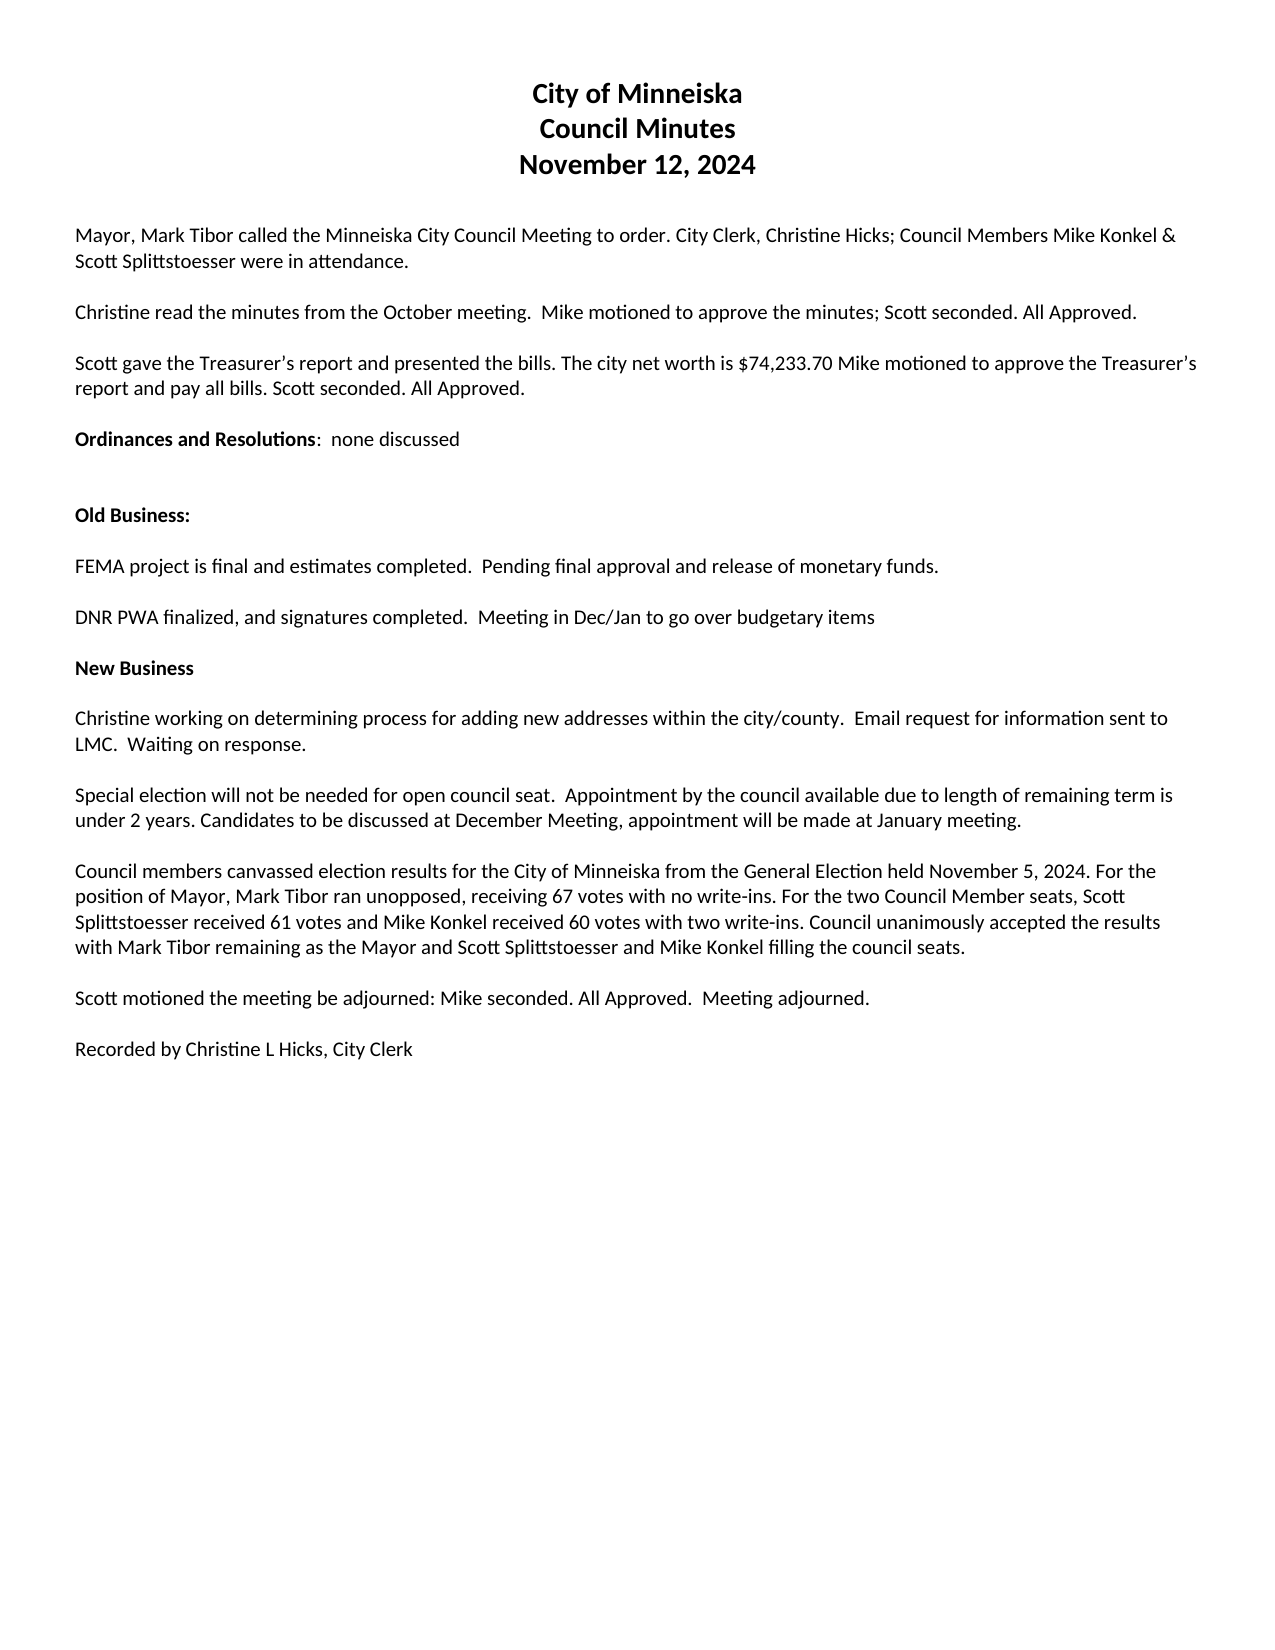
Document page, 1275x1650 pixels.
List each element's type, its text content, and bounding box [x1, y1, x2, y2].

text Recorded by Christine L Hicks, City Clerk [75, 1036, 1200, 1061]
text New Business [75, 655, 1200, 680]
text Ordinances and Resolutions: none discussed [75, 426, 1200, 451]
text DNR PWA finalized, and signatures completed. Meeting in Dec/Jan to go over budgetary items [75, 604, 1200, 629]
text Old Business: [75, 502, 1200, 528]
text Mayor, Mark Tibor called the Minneiska City Council Meeting to order. City Clerk, Christine Hicks; Council Members Mike Konkel & Scott Splittstoesser were in attendance. [75, 223, 1200, 273]
text City of Minneiska [75, 75, 1200, 111]
text Christine read the minutes from the October meeting. Mike motioned to approve the minutes; Scott seconded. All Approved. [75, 299, 1200, 324]
text FEMA project is final and estimates completed. Pending final approval and release of monetary funds. [75, 553, 1200, 578]
text Scott motioned the meeting be adjourned: Mike seconded. All Approved. Meeting adjourned. [75, 985, 1200, 1011]
text Council members canvassed election results for the City of Minneiska from the General Election held November 5, 2024. For the position of Mayor, Mark Tibor ran unopposed, receiving 67 votes with no write-ins. For the two Council Member seats, Scott Splittstoesser received 61 votes and Mike Konkel received 60 votes with two write-ins. Council unanimously accepted the results with Mark Tibor remaining as the Mayor and Scott Splittstoesser and Mike Konkel filling the council seats. [75, 858, 1200, 960]
text Christine working on determining process for adding new addresses within the city/county. Email request for information sent to LMC. Waiting on response. [75, 706, 1200, 756]
text Scott gave the Treasurer’s report and presented the bills. The city net worth is $74,233.70 Mike motioned to approve the Treasurer’s report and pay all bills. Scott seconded. All Approved. [75, 350, 1200, 401]
text Council Minutes [75, 111, 1200, 146]
text Special election will not be needed for open council seat. Appointment by the council available due to length of remaining term is under 2 years. Candidates to be discussed at December Meeting, appointment will be made at January meeting. [75, 782, 1200, 833]
text November 12, 2024 [75, 146, 1200, 182]
